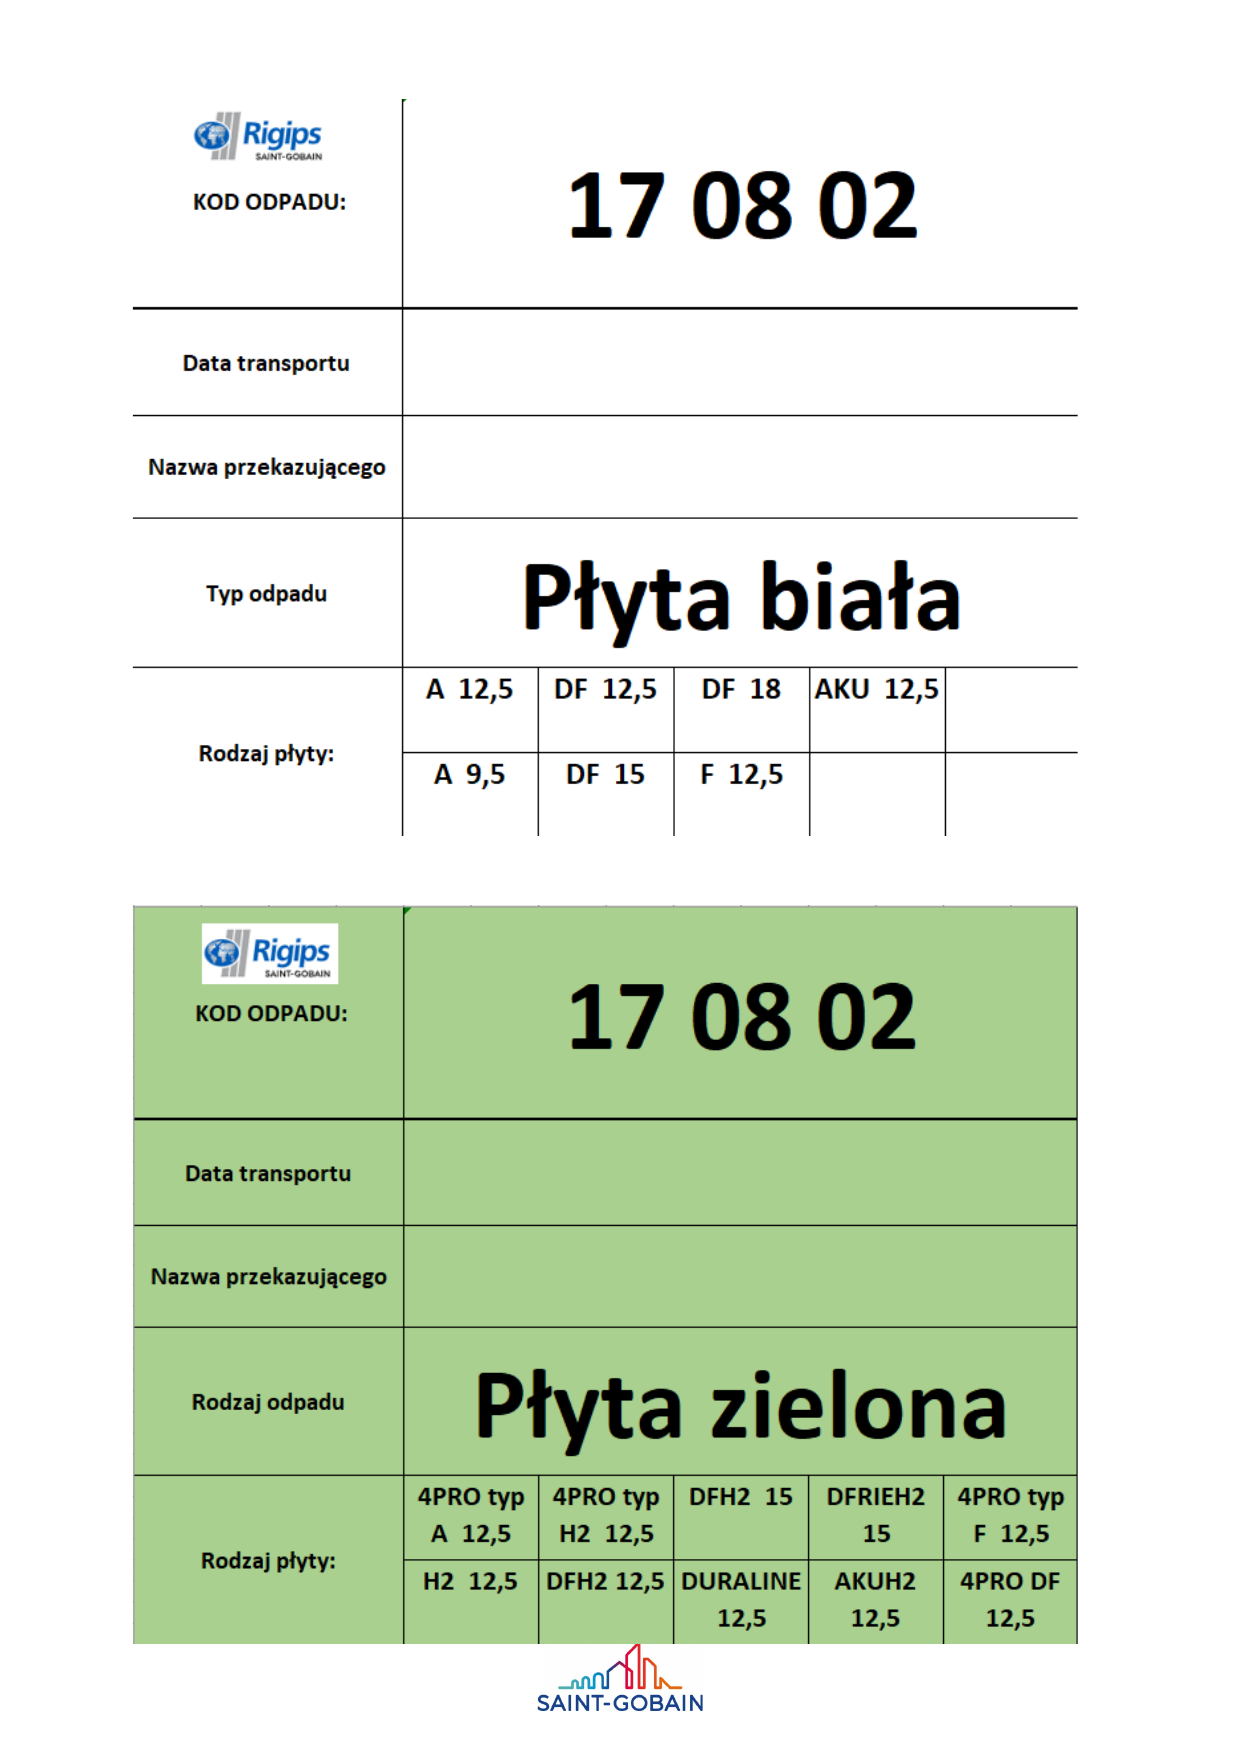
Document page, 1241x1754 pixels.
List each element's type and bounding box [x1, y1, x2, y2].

picture [132, 905, 1078, 1711]
picture [132, 99, 1078, 836]
